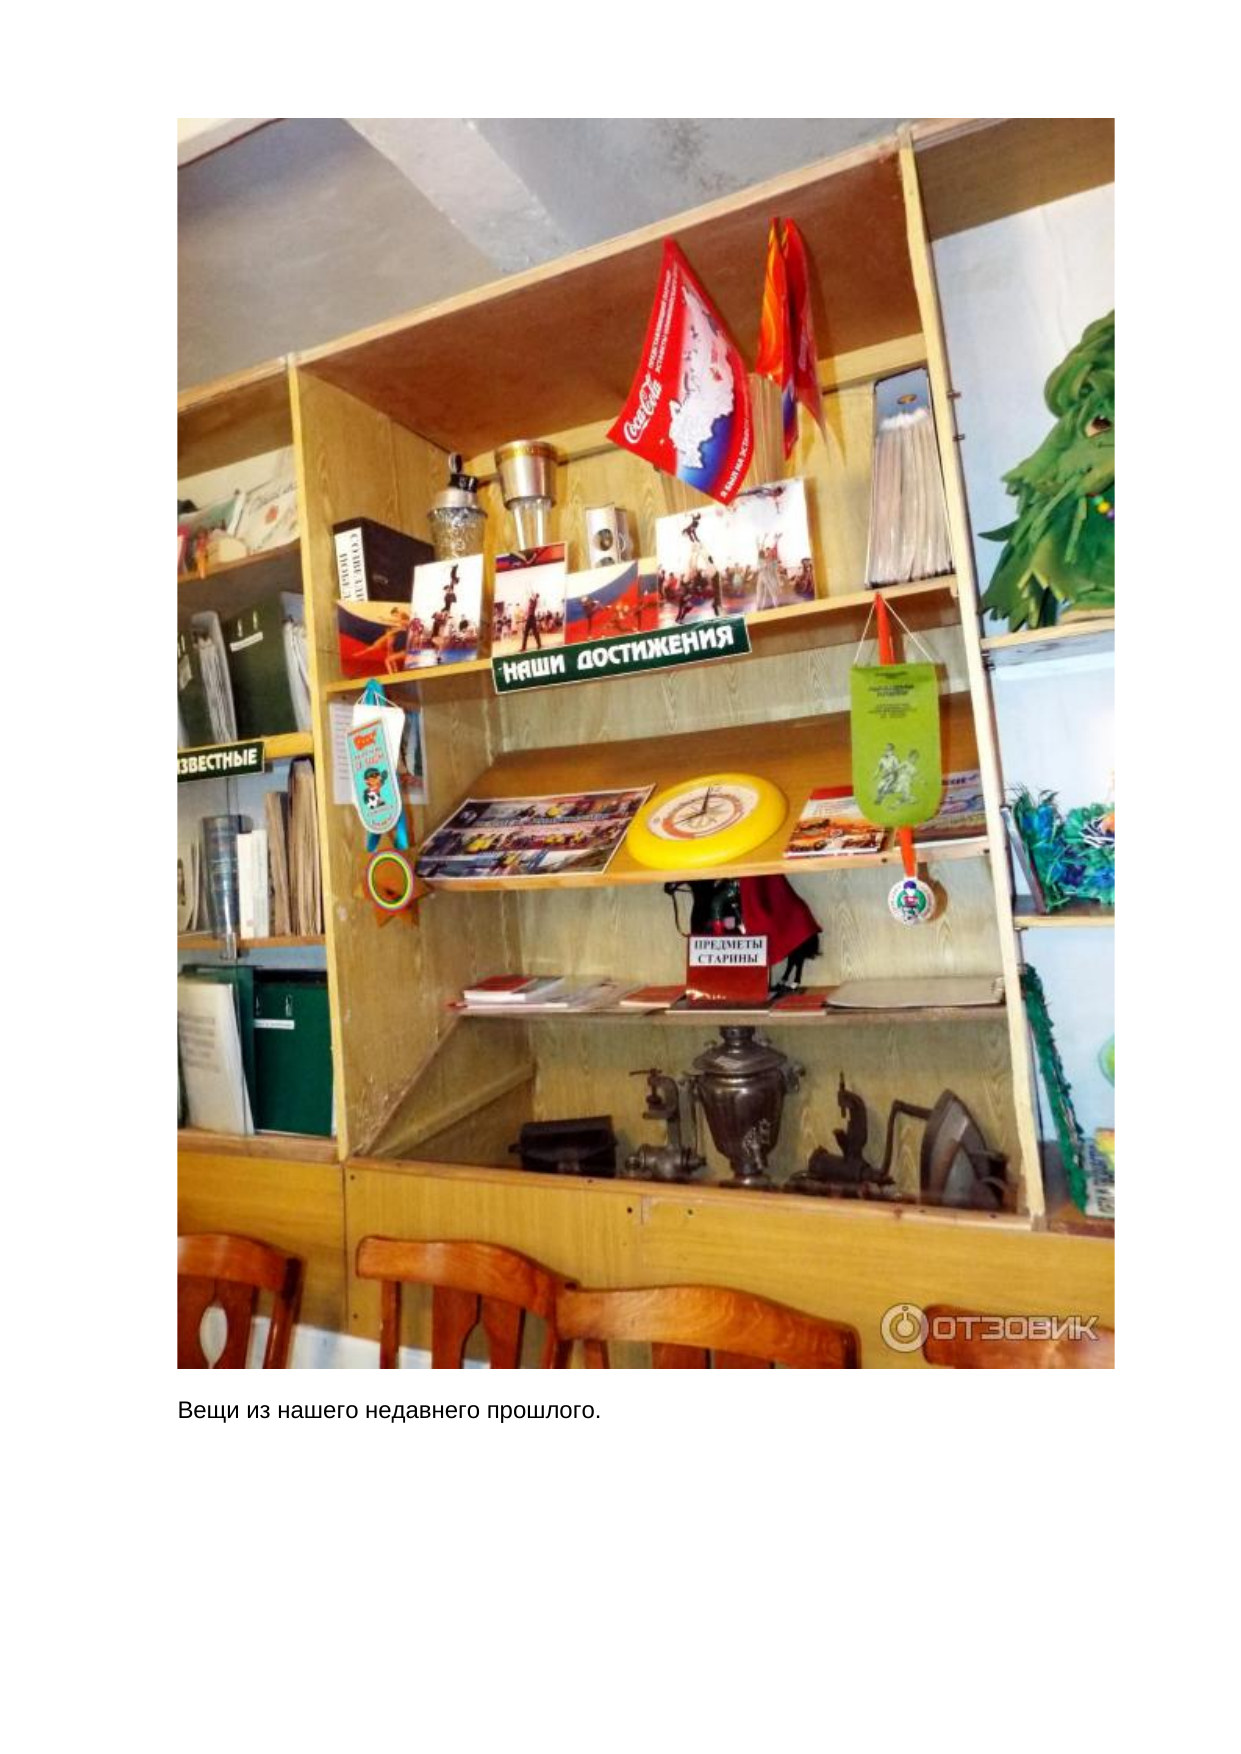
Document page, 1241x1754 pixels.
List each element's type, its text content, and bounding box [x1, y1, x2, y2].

text Вещи из нашего недавнего прошлого. [177, 1368, 1152, 1423]
picture [177, 118, 1115, 1369]
